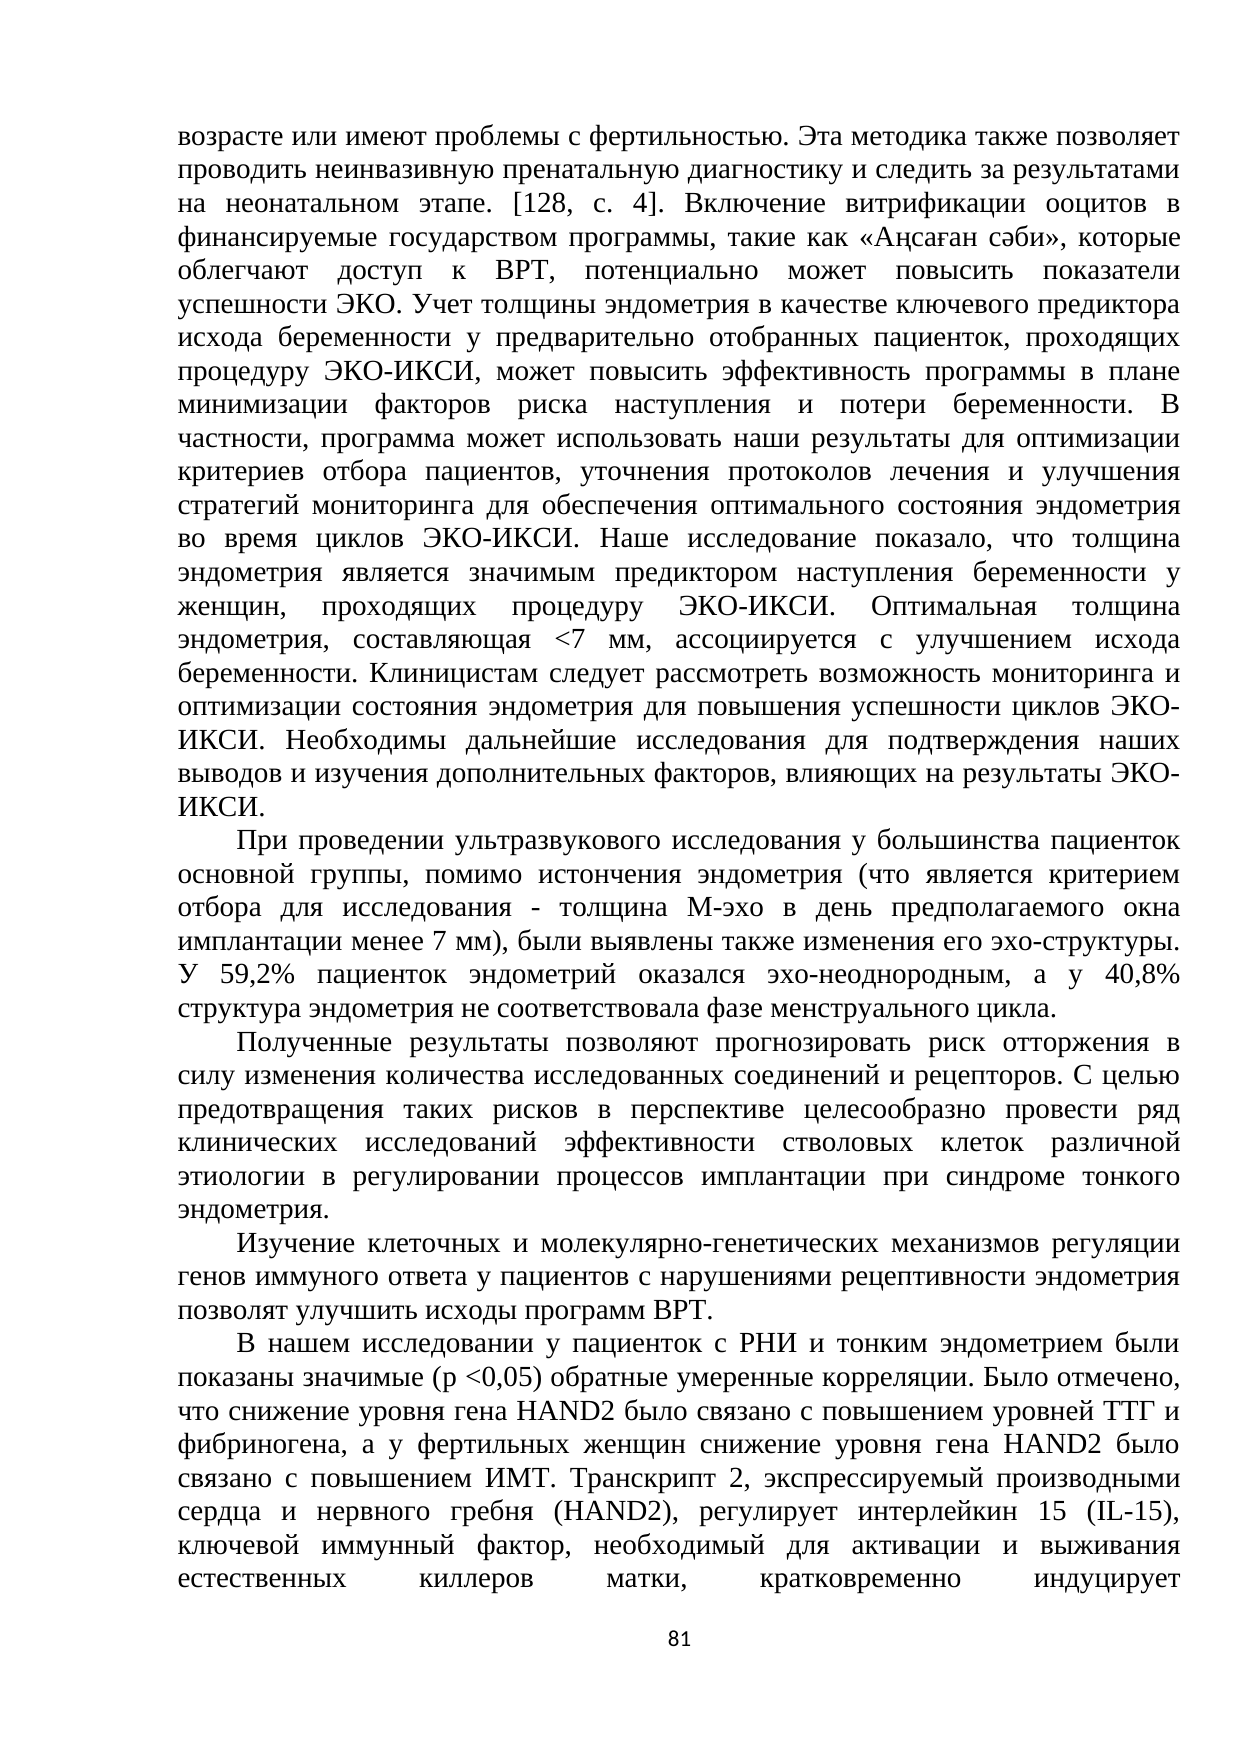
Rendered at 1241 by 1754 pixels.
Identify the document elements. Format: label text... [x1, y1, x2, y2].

text При проведении ультразвукового исследования у большинства пациенток основной группы, помимо истончения эндометрия (что является критерием отбора для исследования - толщина М-эхо в день предполагаемого окна имплантации менее 7 мм), были выявлены также изменения его эхо-структуры. У 59,2% пациенток эндометрий оказался эхо-неоднородным, а у 40,8% структура эндометрия не соответствовала фазе менструального цикла. [177, 822, 1181, 1024]
text Изучение клеточных и молекулярно-генетических механизмов регуляции генов иммуного ответа у пациентов с нарушениями рецептивности эндометрия позволят улучшить исходы программ ВРТ. [177, 1225, 1181, 1326]
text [177, 1326, 1181, 1594]
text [177, 118, 1181, 822]
text Полученные результаты позволяют прогнозировать риск отторжения в силу изменения количества исследованных соединений и рецепторов. С целью предотвращения таких рисков в перспективе целесообразно провести ряд клинических исследований эффективности стволовых клеток различной этиологии в регулировании процессов имплантации при синдроме тонкого эндометрия. [177, 1024, 1181, 1225]
